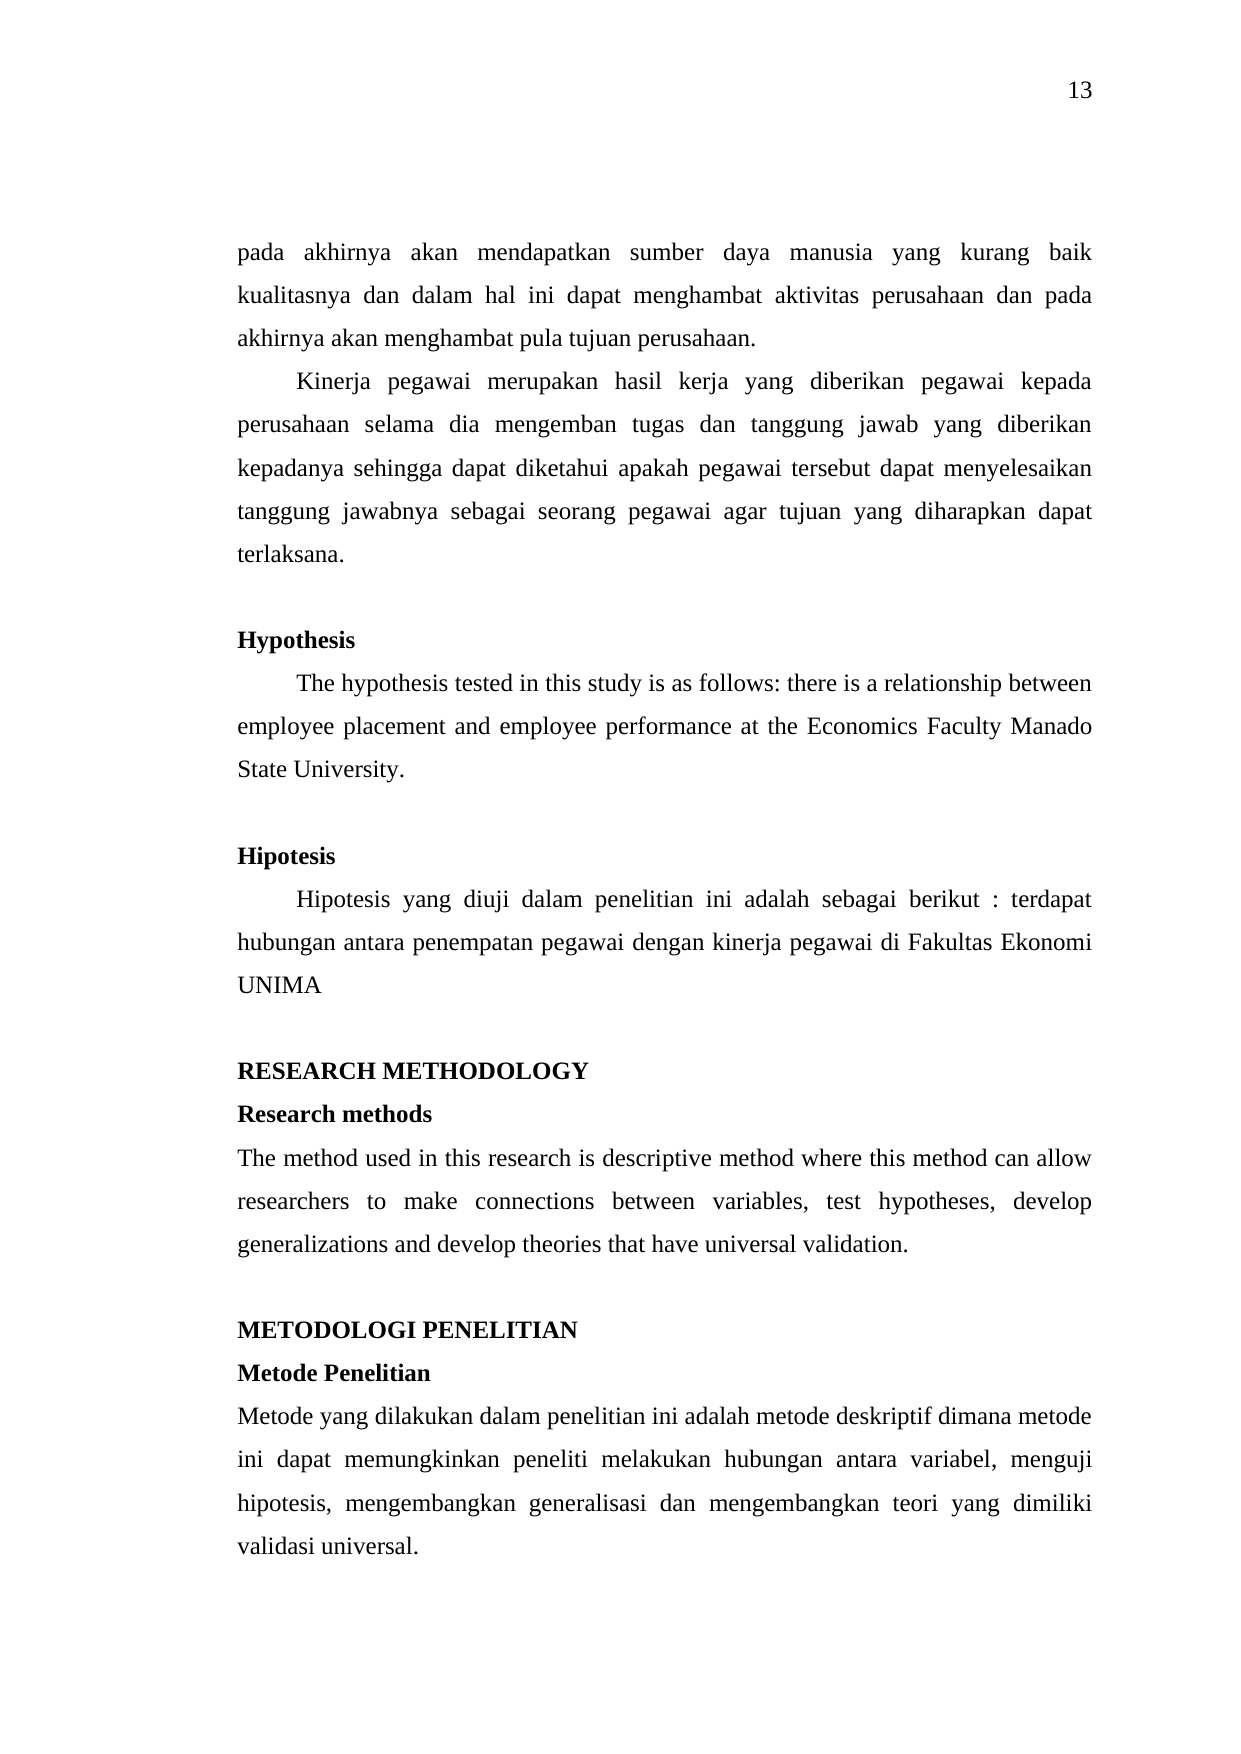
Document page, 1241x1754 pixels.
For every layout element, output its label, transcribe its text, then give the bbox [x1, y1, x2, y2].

list Kinerja pegawai merupakan hasil kerja yang diberikan pegawai kepada perusahaan selama dia mengemban tugas dan tanggung jawab yang diberikan kepadanya sehingga dapat diketahui apakah pegawai tersebut dapat menyelesaikan tanggung jawabnya sebagai seorang pegawai agar tujuan yang diharapkan dapat terlaksana. [237, 366, 1093, 568]
text Metode yang dilakukan dalam penelitian ini adalah metode deskriptif dimana metode ini dapat memungkinkan peneliti melakukan hubungan antara variabel, menguji hipotesis, mengembangkan generalisasi dan mengembangkan teori yang dimiliki validasi universal. [237, 1401, 1093, 1559]
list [237, 237, 1093, 352]
text Hipotesis yang diuji dalam penelitian ini adalah sebagai berikut : terdapat hubungan antara penempatan pegawai dengan kinerja pegawai di Fakultas Ekonomi UNIMA [237, 884, 1093, 999]
list Hypothesis [237, 625, 1093, 654]
list The method used in this research is descriptive method where this method can allow researchers to make connections between variables, test hypotheses, develop generalizations and develop theories that have universal validation. [237, 1143, 1093, 1258]
list Research methods [237, 1099, 1093, 1128]
list The hypothesis tested in this study is as follows: there is a relationship between employee placement and employee performance at the Economics Faculty Manado State University. [237, 668, 1093, 783]
list METODOLOGI PENELITIAN [237, 1315, 1093, 1344]
list Hipotesis [237, 841, 1093, 869]
list Metode Penelitian [237, 1358, 1093, 1387]
list RESEARCH METHODOLOGY [237, 1056, 1093, 1085]
